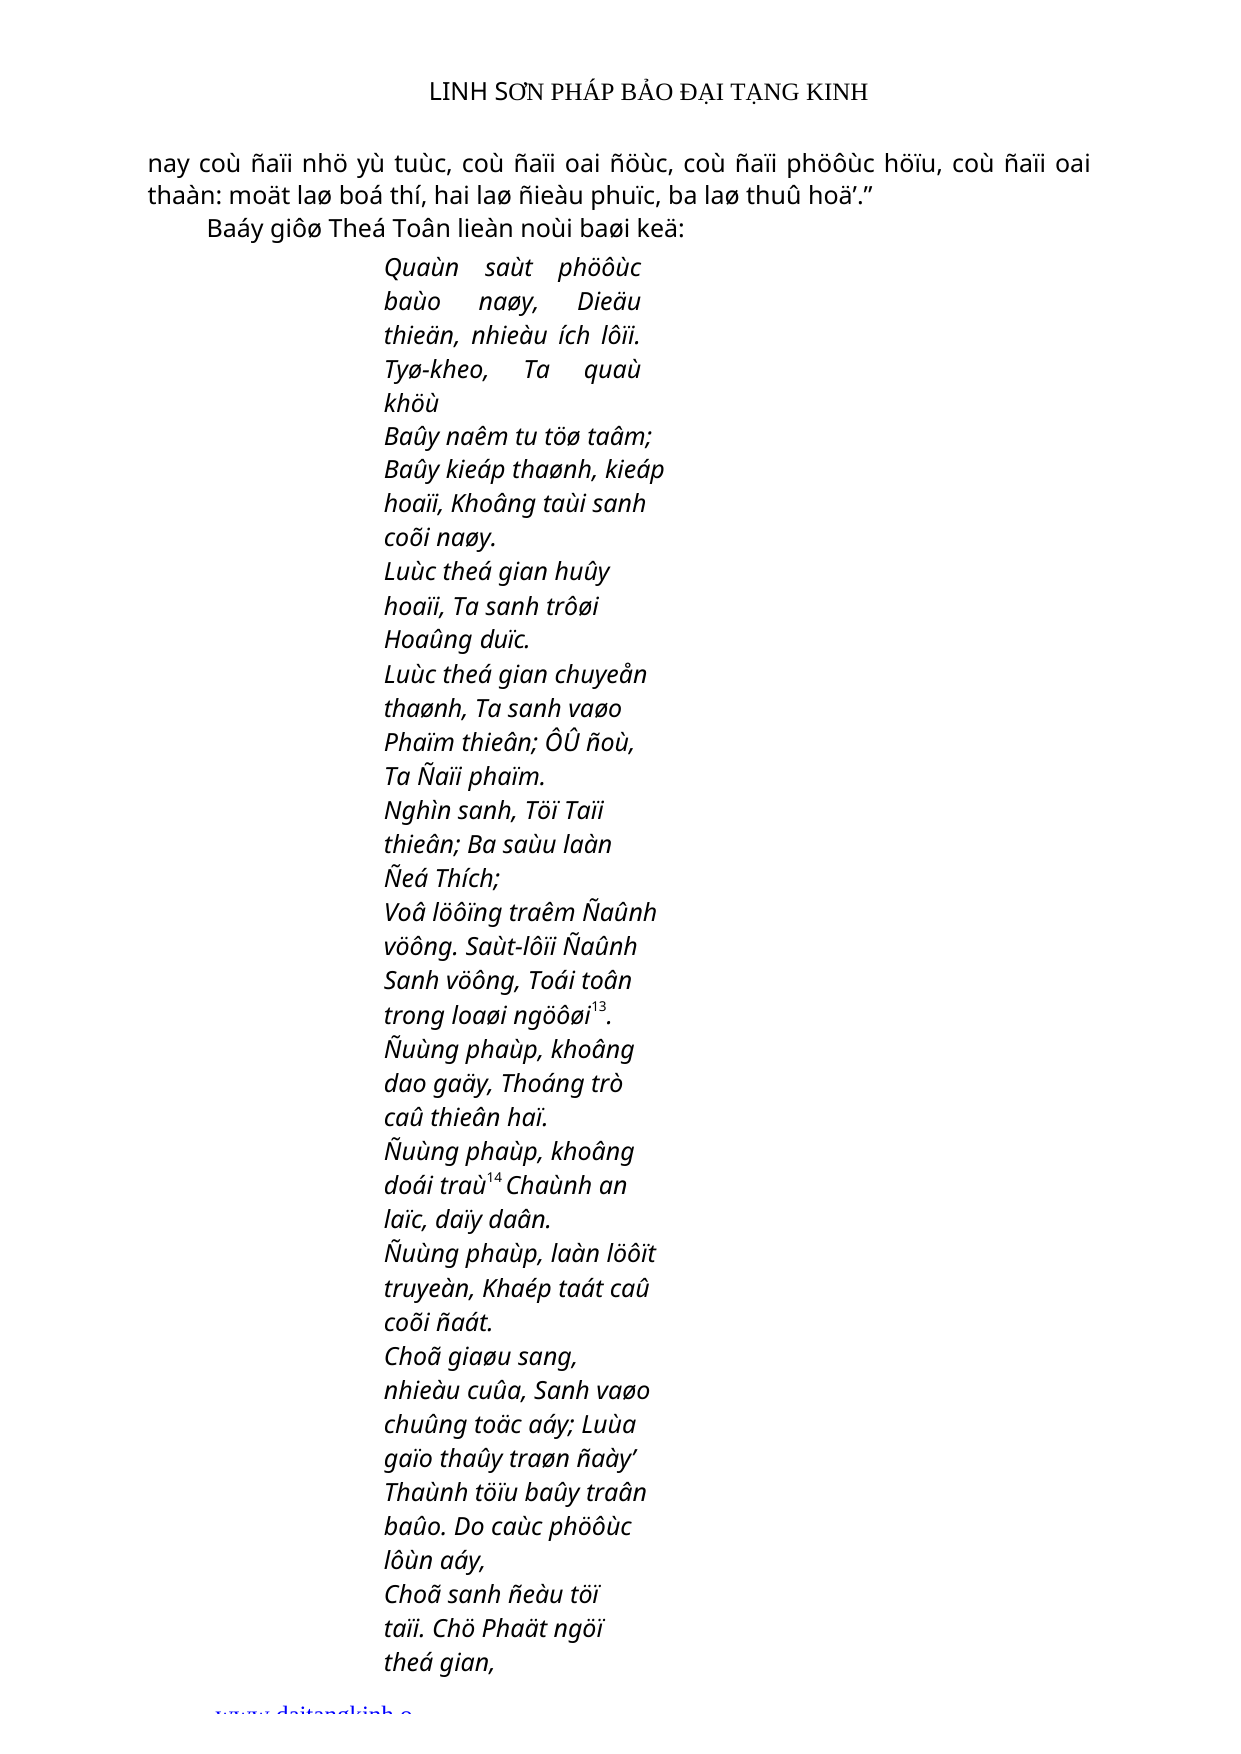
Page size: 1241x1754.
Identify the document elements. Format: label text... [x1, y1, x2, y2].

text Baûy kieáp thaønh, kieáp hoaïi, Khoâng taùi sanh coõi naøy. [384, 452, 670, 554]
text Baáy giôø Theá Toân lieàn noùi baøi keä: [206, 212, 1105, 244]
text Choã sanh ñeàu töï taïi. Chö Phaät ngöï theá gian, [384, 1577, 623, 1679]
text Luùc theá gian chuyeån thaønh, Ta sanh vaøo Phaïm thieân; ÔÛ ñoù, Ta Ñaïi phaïm. [384, 656, 661, 792]
text Choã giaøu sang, nhieàu cuûa, Sanh vaøo chuûng toäc aáy; Luùa gaïo thaûy traøn ñaày’ Thaùnh töïu baûy traân baûo. Do caùc phöôùc lôùn aáy, [384, 1338, 654, 1577]
text Ñuùng phaùp, laàn löôït truyeàn, Khaép taát caû coõi ñaát. [384, 1236, 671, 1338]
text Voâ löôïng traêm Ñaûnh vöông. Saùt-lôïi Ñaûnh Sanh vöông, Toái toân trong loaøi ngöôøi13. Ñuùng phaùp, khoâng dao gaäy, Thoáng trò caû thieân haï. [384, 895, 670, 1133]
text Quaùn saùt phöôùc baùo naøy, Dieäu thieän, nhieàu ích lôïi. Tyø-kheo, Ta quaù khöù [384, 250, 641, 420]
text Ñuùng phaùp, khoâng doái traù14 Chaùnh an laïc, daïy daân. [384, 1133, 665, 1236]
text Luùc theá gian huûy hoaïi, Ta sanh trôøi Hoaûng duïc. [384, 554, 638, 656]
text Nghìn sanh, Töï Taïi thieân; Ba saùu laàn Ñeá Thích; [384, 792, 649, 895]
text Baûy naêm tu töø taâm; [384, 420, 1105, 452]
text nay coù ñaïi nhö yù tuùc, coù ñaïi oai ñöùc, coù ñaïi phöôùc höïu, coù ñaïi oai thaàn: moät laø boá thí, hai laø ñieàu phuïc, ba laø thuû hoä’.” [147, 145, 1093, 212]
